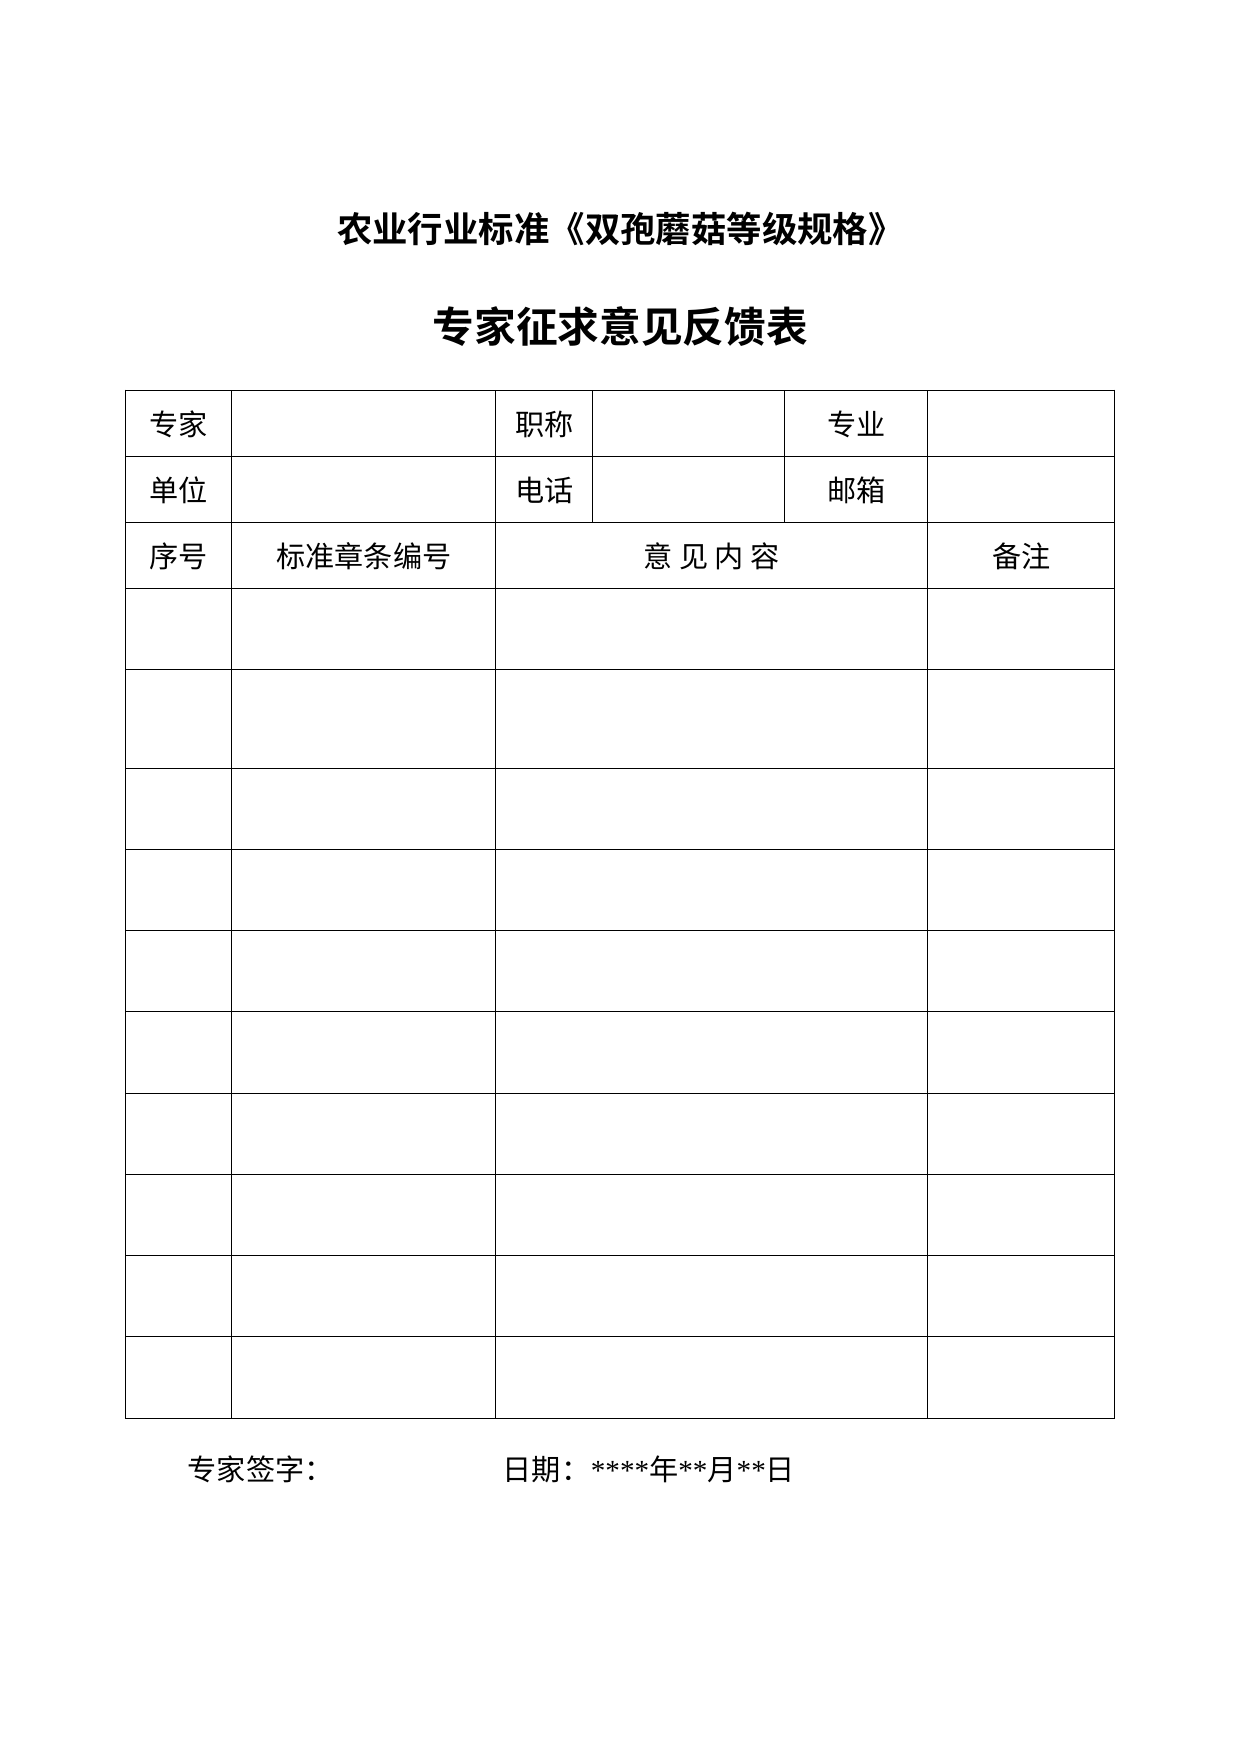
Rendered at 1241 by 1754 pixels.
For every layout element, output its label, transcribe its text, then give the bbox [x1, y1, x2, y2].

table_cell [496, 1256, 927, 1336]
table_cell [126, 1012, 231, 1092]
table_cell [496, 1337, 927, 1417]
table_cell [126, 589, 231, 669]
table_cell [928, 769, 1114, 849]
table_cell 意 见 内 容 [496, 523, 927, 588]
table_cell [928, 931, 1114, 1011]
table_cell [928, 1012, 1114, 1092]
text 专家征求意见反馈表 [187, 292, 1053, 357]
table_cell [126, 1094, 231, 1174]
table_cell 备注 [928, 523, 1114, 588]
table_cell [496, 1094, 927, 1174]
table_header 专业 [785, 391, 927, 456]
table_cell [496, 931, 927, 1011]
table_cell [232, 1337, 495, 1417]
table_cell [232, 850, 495, 930]
table_cell [928, 670, 1114, 767]
table_cell [496, 769, 927, 849]
table_cell [928, 589, 1114, 669]
table_cell [126, 931, 231, 1011]
table_cell [232, 589, 495, 669]
table_cell [928, 457, 1114, 522]
table_cell [232, 931, 495, 1011]
table_cell [126, 769, 231, 849]
table_cell [496, 670, 927, 767]
table_cell [126, 850, 231, 930]
table_cell [496, 589, 927, 669]
table_cell [928, 1094, 1114, 1174]
table_cell [232, 457, 495, 522]
table_cell [232, 1256, 495, 1336]
table_header [593, 391, 784, 456]
table_header 专家 [126, 391, 231, 456]
text 专家签字： 日期：****年**月**日 [187, 1435, 1053, 1500]
table_cell 单位 [126, 457, 231, 522]
text 农业行业标准《双孢蘑菇等级规格》 [187, 194, 1053, 259]
table_cell 标准章条编号 [232, 523, 495, 588]
table_cell [496, 1012, 927, 1092]
table_header [232, 391, 495, 456]
table_cell [232, 769, 495, 849]
table_cell [126, 1256, 231, 1336]
table_cell 邮箱 [785, 457, 927, 522]
table_cell [126, 1337, 231, 1417]
table_cell [232, 1175, 495, 1255]
table_cell [232, 670, 495, 767]
table_cell [496, 1175, 927, 1255]
table_cell [232, 1012, 495, 1092]
table_cell [593, 457, 784, 522]
table_cell [928, 1175, 1114, 1255]
table_cell 序号 [126, 523, 231, 588]
table_cell [928, 1256, 1114, 1336]
table_cell [928, 1337, 1114, 1417]
table_cell [928, 850, 1114, 930]
table_header 职称 [496, 391, 592, 456]
table_cell [126, 670, 231, 767]
table_cell [126, 1175, 231, 1255]
table_cell [496, 850, 927, 930]
table_header [928, 391, 1114, 456]
table_cell 电话 [496, 457, 592, 522]
table_cell [232, 1094, 495, 1174]
